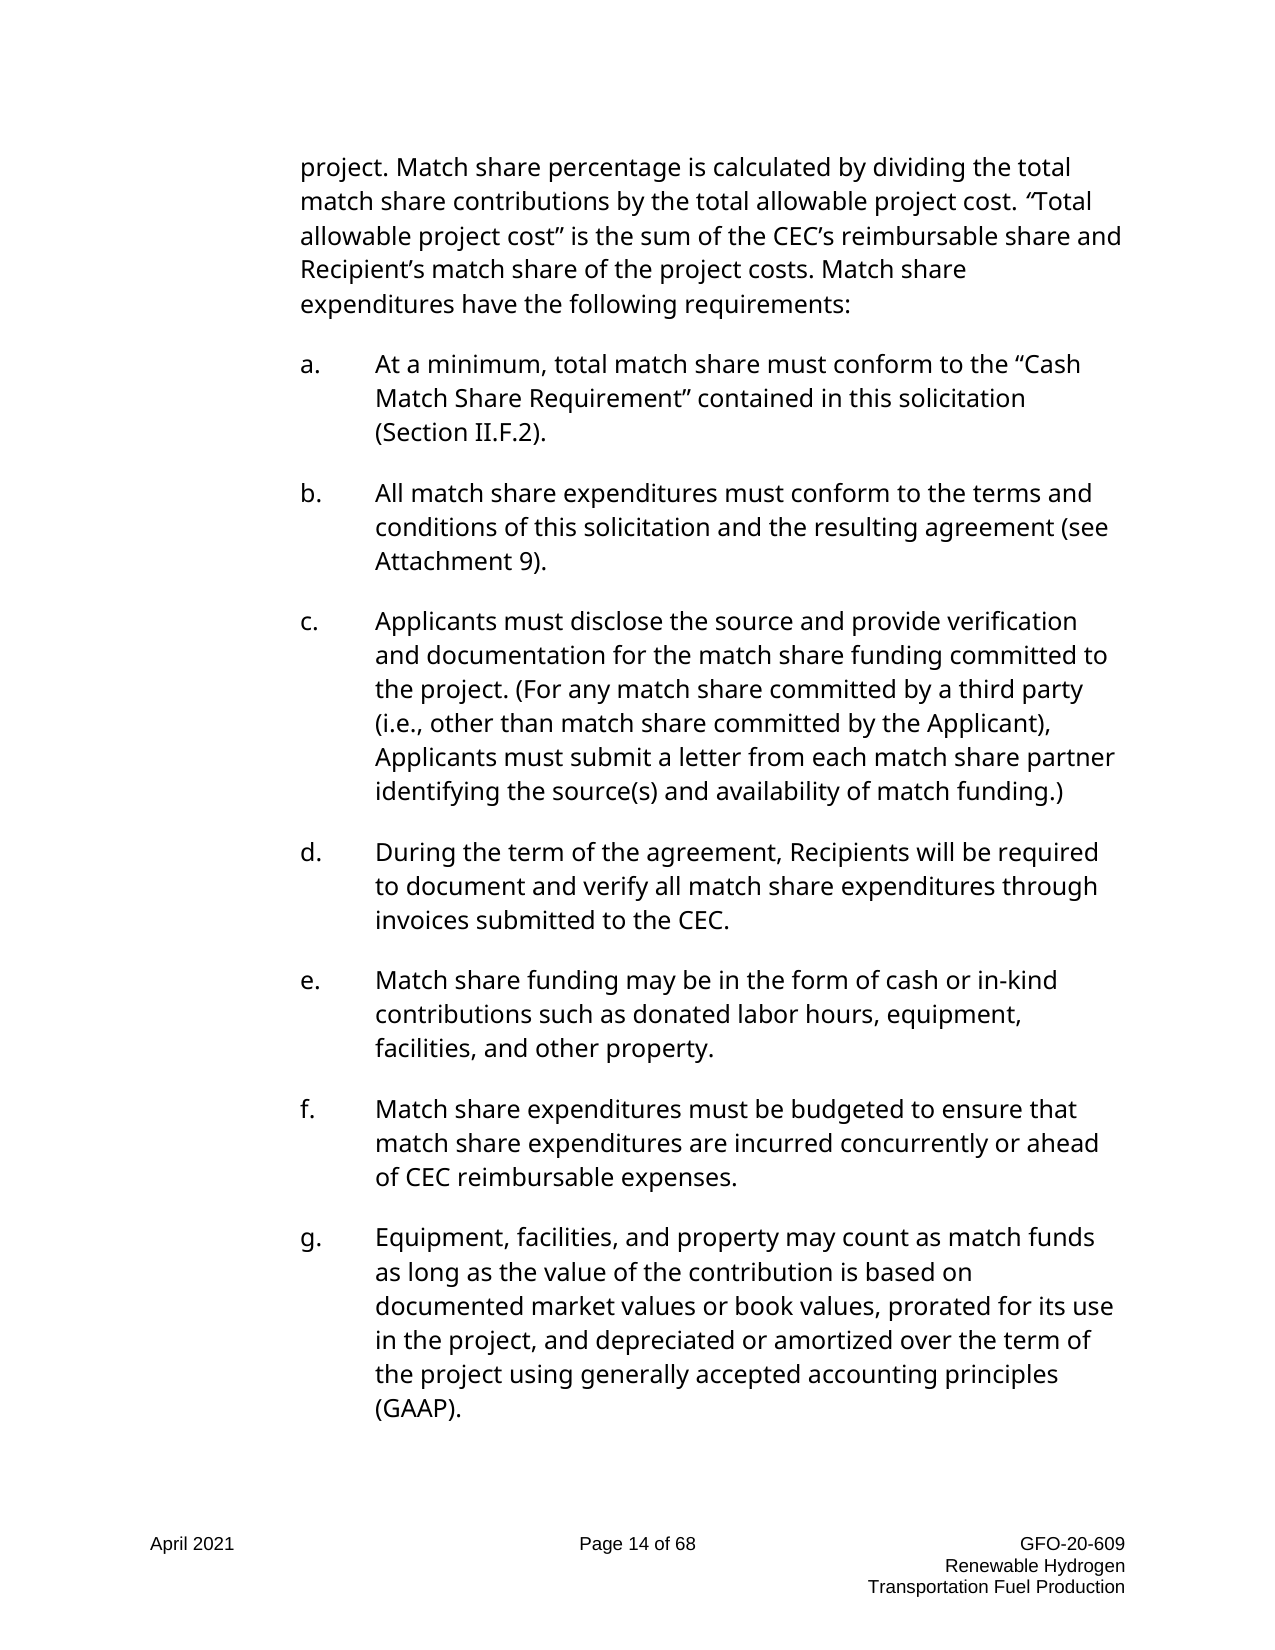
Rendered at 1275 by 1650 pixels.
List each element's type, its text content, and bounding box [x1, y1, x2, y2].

list At a minimum, total match share must conform to the “Cash Match Share Requirement” contained in this solicitation (Section II.F.2). [300, 347, 1125, 475]
list All match share expenditures must conform to the terms and conditions of this solicitation and the resulting agreement (see Attachment 9). [300, 475, 1125, 604]
list Match share funding may be in the form of cash or in-kind contributions such as donated labor hours, equipment, facilities, and other property. [300, 963, 1125, 1092]
list Equipment, facilities, and property may count as match funds as long as the value of the contribution is based on documented market values or book values, prorated for its use in the project, and depreciated or amortized over the term of the project using generally accepted accounting principles (GAAP). [300, 1220, 1125, 1451]
list During the term of the agreement, Recipients will be required to document and verify all match share expenditures through invoices submitted to the CEC. [300, 834, 1125, 963]
list Applicants must disclose the source and provide verification and documentation for the match share funding committed to the project. (For any match share committed by a third party (i.e., other than match share committed by the Applicant), Applicants must submit a letter from each match share partner identifying the source(s) and availability of match funding.) [300, 604, 1125, 834]
list Match share expenditures must be budgeted to ensure that match share expenditures are incurred concurrently or ahead of CEC reimbursable expenses. [300, 1092, 1125, 1220]
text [300, 150, 1125, 347]
